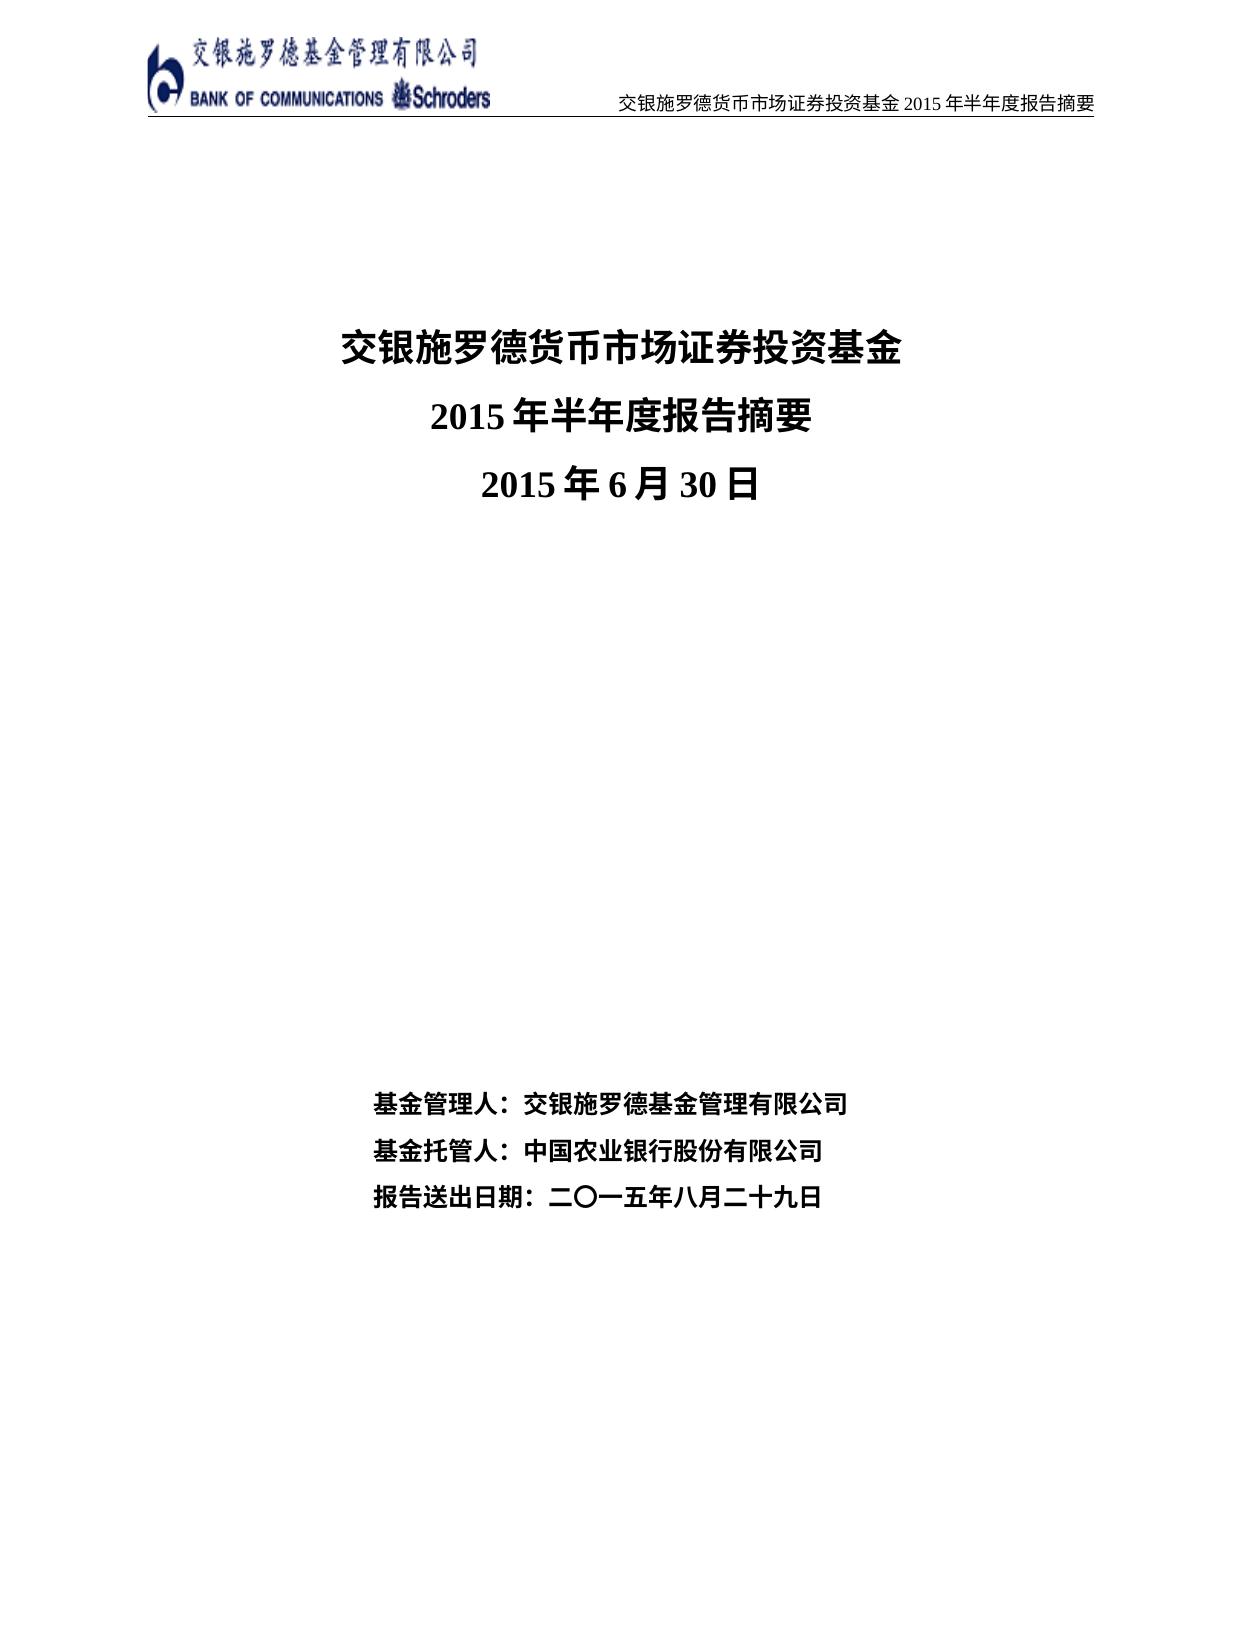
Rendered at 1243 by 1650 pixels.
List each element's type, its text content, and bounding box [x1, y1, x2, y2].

text 2015年半年度报告摘要 [148, 386, 1094, 440]
text 基金托管人：中国农业银行股份有限公司 [148, 1131, 1094, 1167]
picture [147, 37, 490, 113]
text 2015年6月30日 [148, 454, 1094, 508]
text 交银施罗德货币市场证券投资基金 [148, 318, 1094, 372]
text 报告送出日期：二〇一五年八月二十九日 [148, 1178, 1094, 1214]
text 基金管理人：交银施罗德基金管理有限公司 [148, 1085, 1094, 1121]
